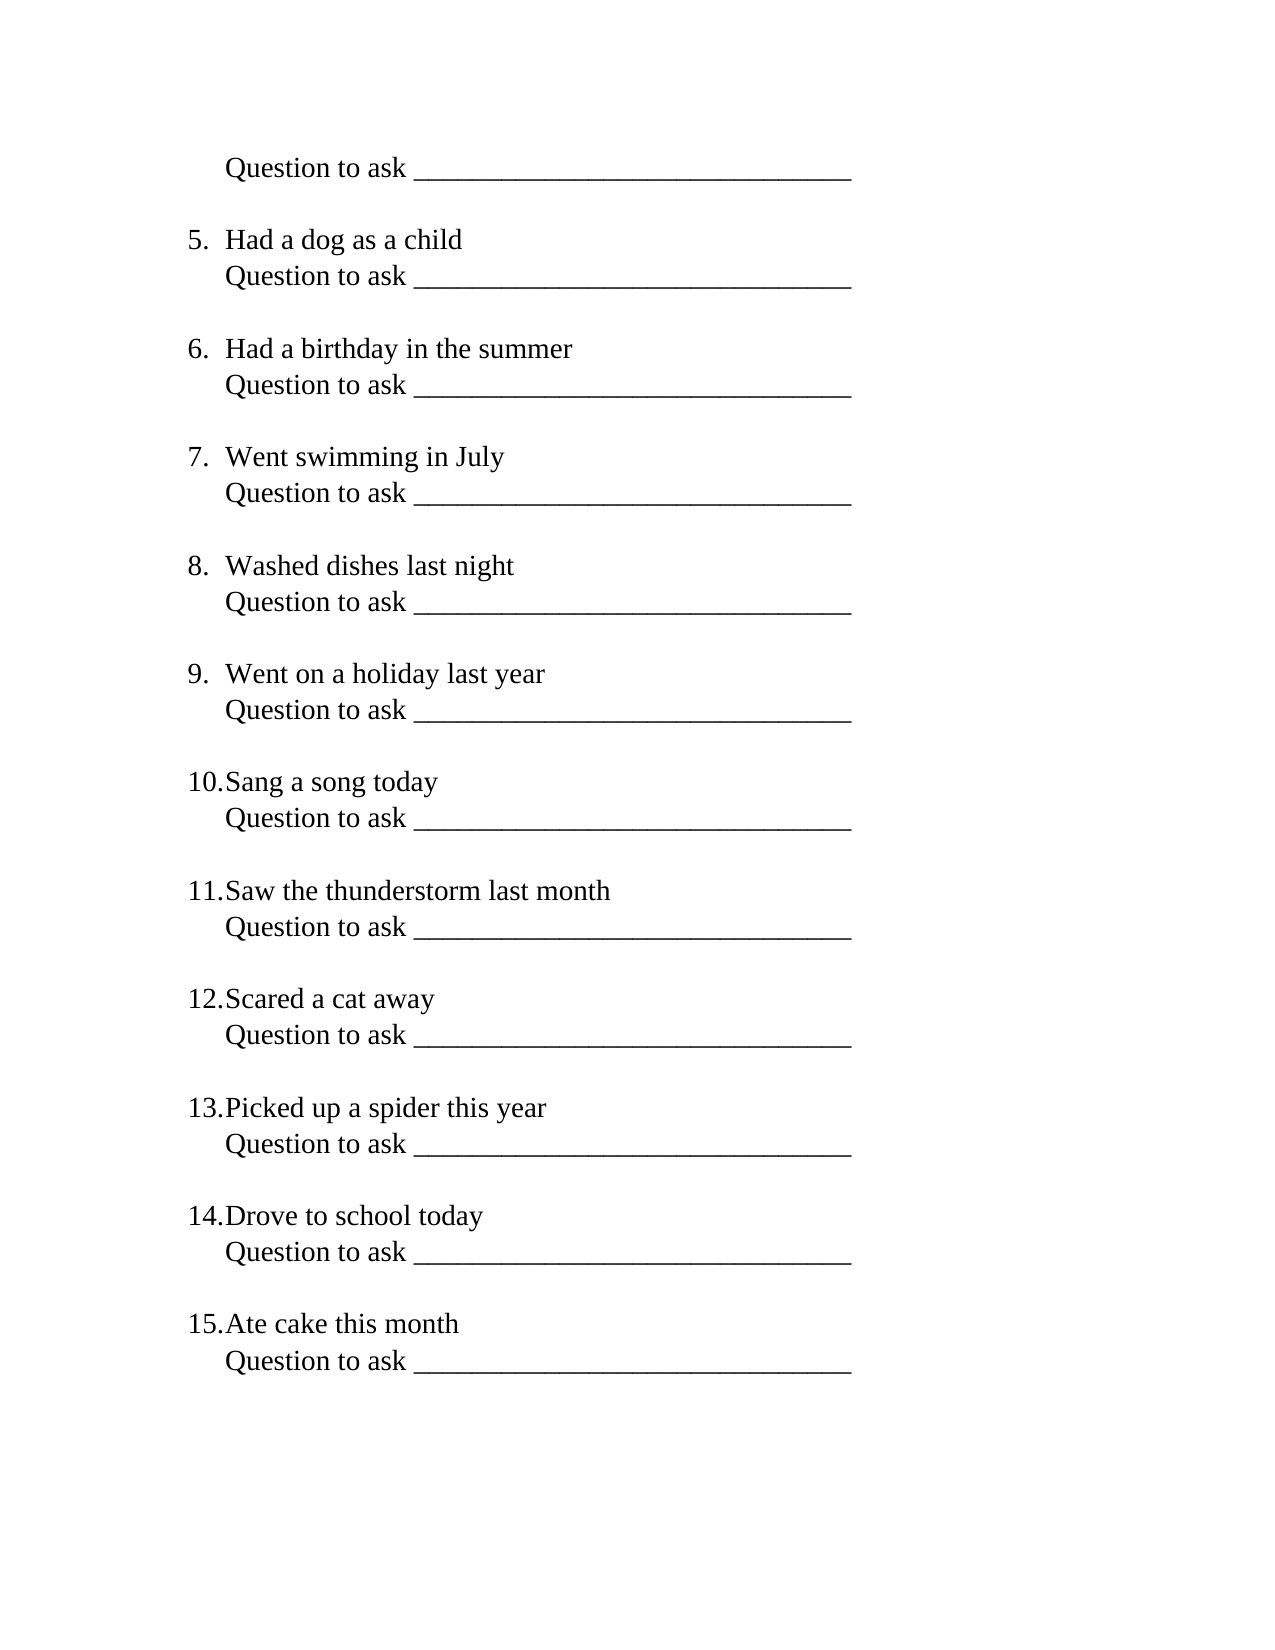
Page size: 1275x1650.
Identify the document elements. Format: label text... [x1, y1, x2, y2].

list Picked up a spider this year [187, 1090, 1125, 1123]
list Washed dishes last night [187, 548, 1125, 581]
list Question to ask ______________________________ [225, 1126, 1125, 1159]
list Went on a holiday last year [187, 656, 1125, 689]
list Question to ask ______________________________ [225, 692, 1125, 726]
list Question to ask ______________________________ [225, 475, 1125, 509]
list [225, 367, 1125, 400]
list Drove to school today [187, 1198, 1125, 1232]
list Had a dog as a child [187, 222, 1125, 256]
list Question to ask ______________________________ [225, 1343, 1125, 1376]
list Question to ask ______________________________ [225, 1234, 1125, 1268]
list Question to ask ______________________________ [225, 584, 1125, 617]
list Saw the thunderstorm last month [187, 873, 1125, 906]
list Question to ask ______________________________ [225, 1017, 1125, 1051]
list Had a birthday in the summer [187, 331, 1125, 364]
list Went swimming in July [187, 439, 1125, 473]
list Sang a song today [187, 764, 1125, 798]
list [225, 150, 1125, 183]
list Scared a cat away [187, 981, 1125, 1015]
list Ate cake this month [187, 1307, 1125, 1340]
list Question to ask ______________________________ [225, 909, 1125, 943]
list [225, 258, 1125, 292]
list Question to ask ______________________________ [225, 801, 1125, 834]
